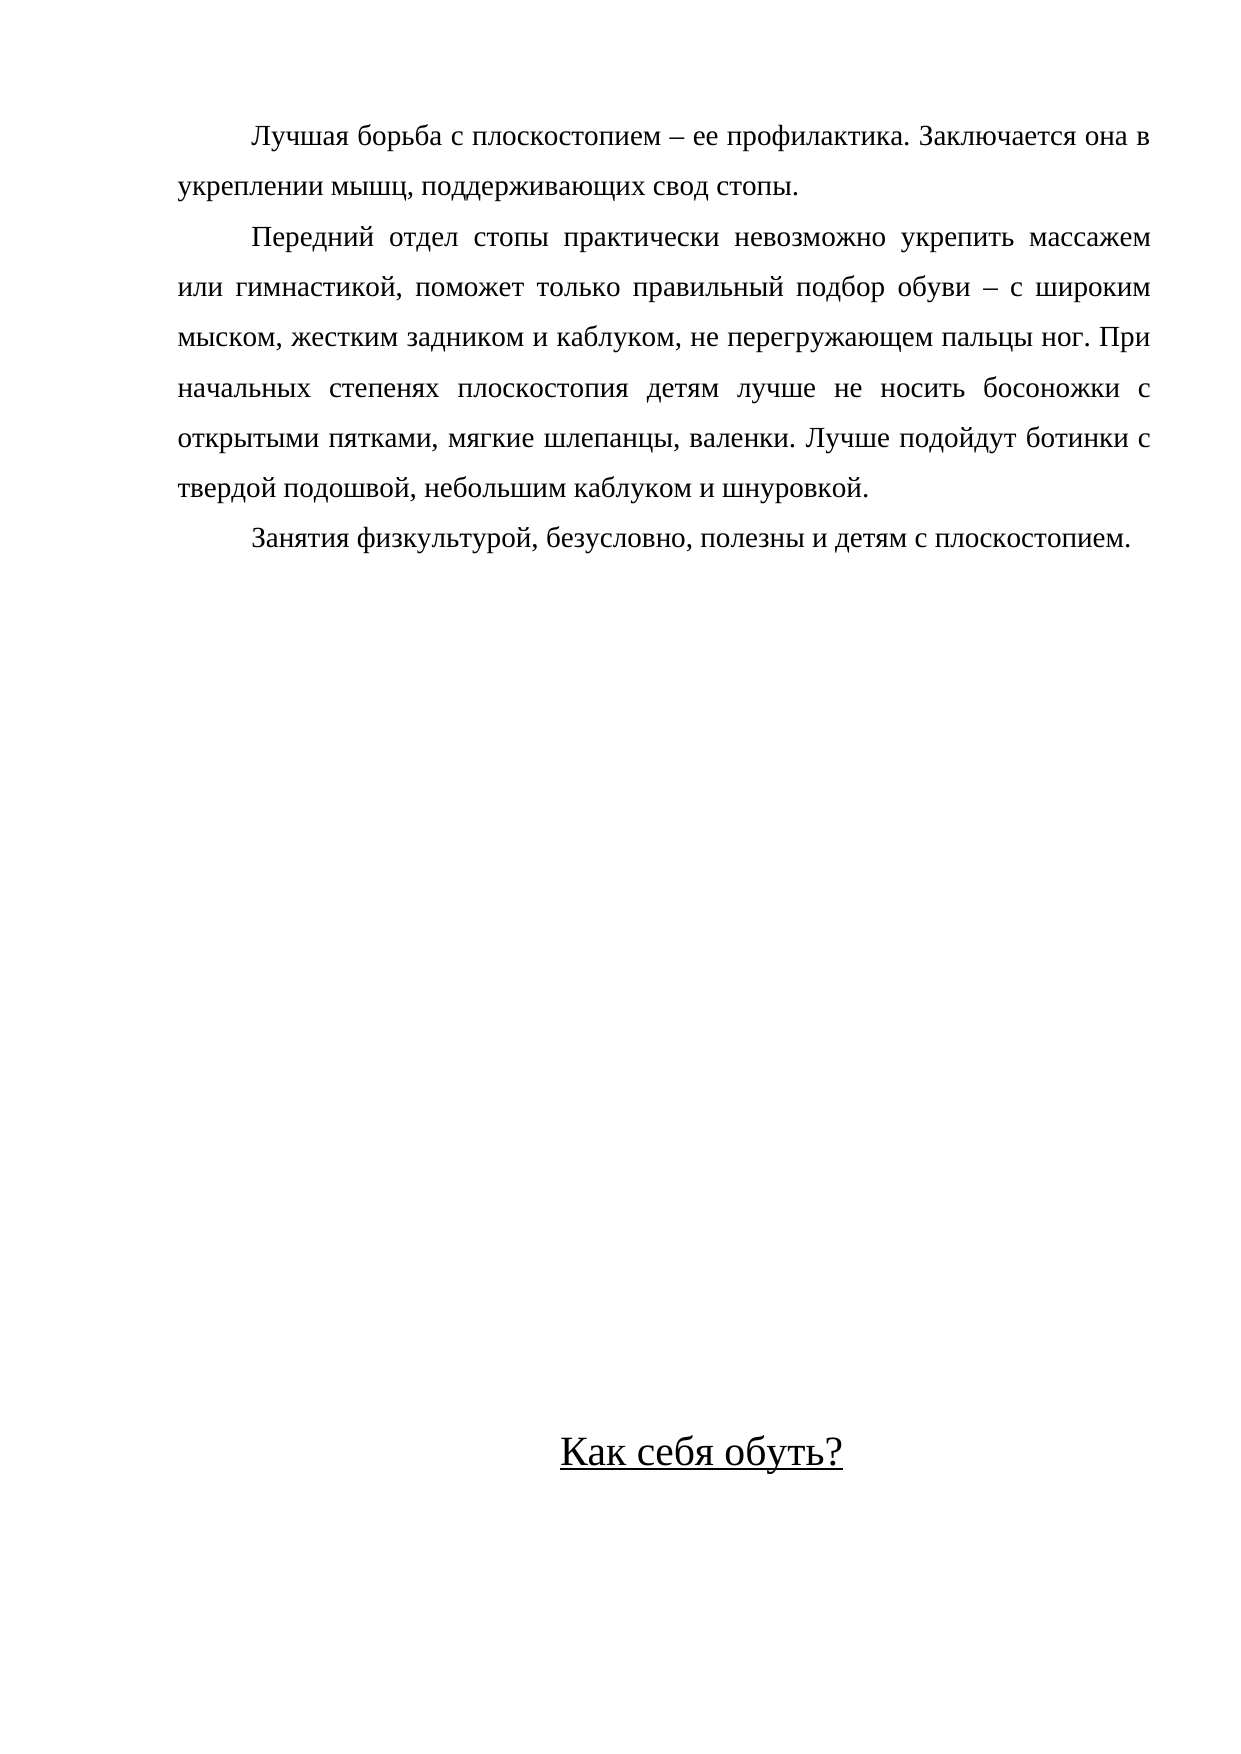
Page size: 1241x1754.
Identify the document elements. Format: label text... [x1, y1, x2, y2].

text Лучшая борьба с плоскостопием – ее профилактика. Заключается она в укреплении мышц, поддерживающих свод стопы. [177, 118, 1152, 202]
text Передний отдел стопы практически невозможно укрепить массажем или гимнастикой, поможет только правильный подбор обуви – с широким мыском, жестким задником и каблуком, не перегружающем пальцы ног. При начальных степенях плоскостопия детям лучше не носить босоножки с открытыми пятками, мягкие шлепанцы, валенки. Лучше подойдут ботинки с твердой подошвой, небольшим каблуком и шнуровкой. [177, 219, 1152, 504]
text Занятия физкультурой, безусловно, полезны и детям с плоскостопием. [177, 521, 1152, 554]
text Как себя обуть? [177, 1426, 1152, 1474]
